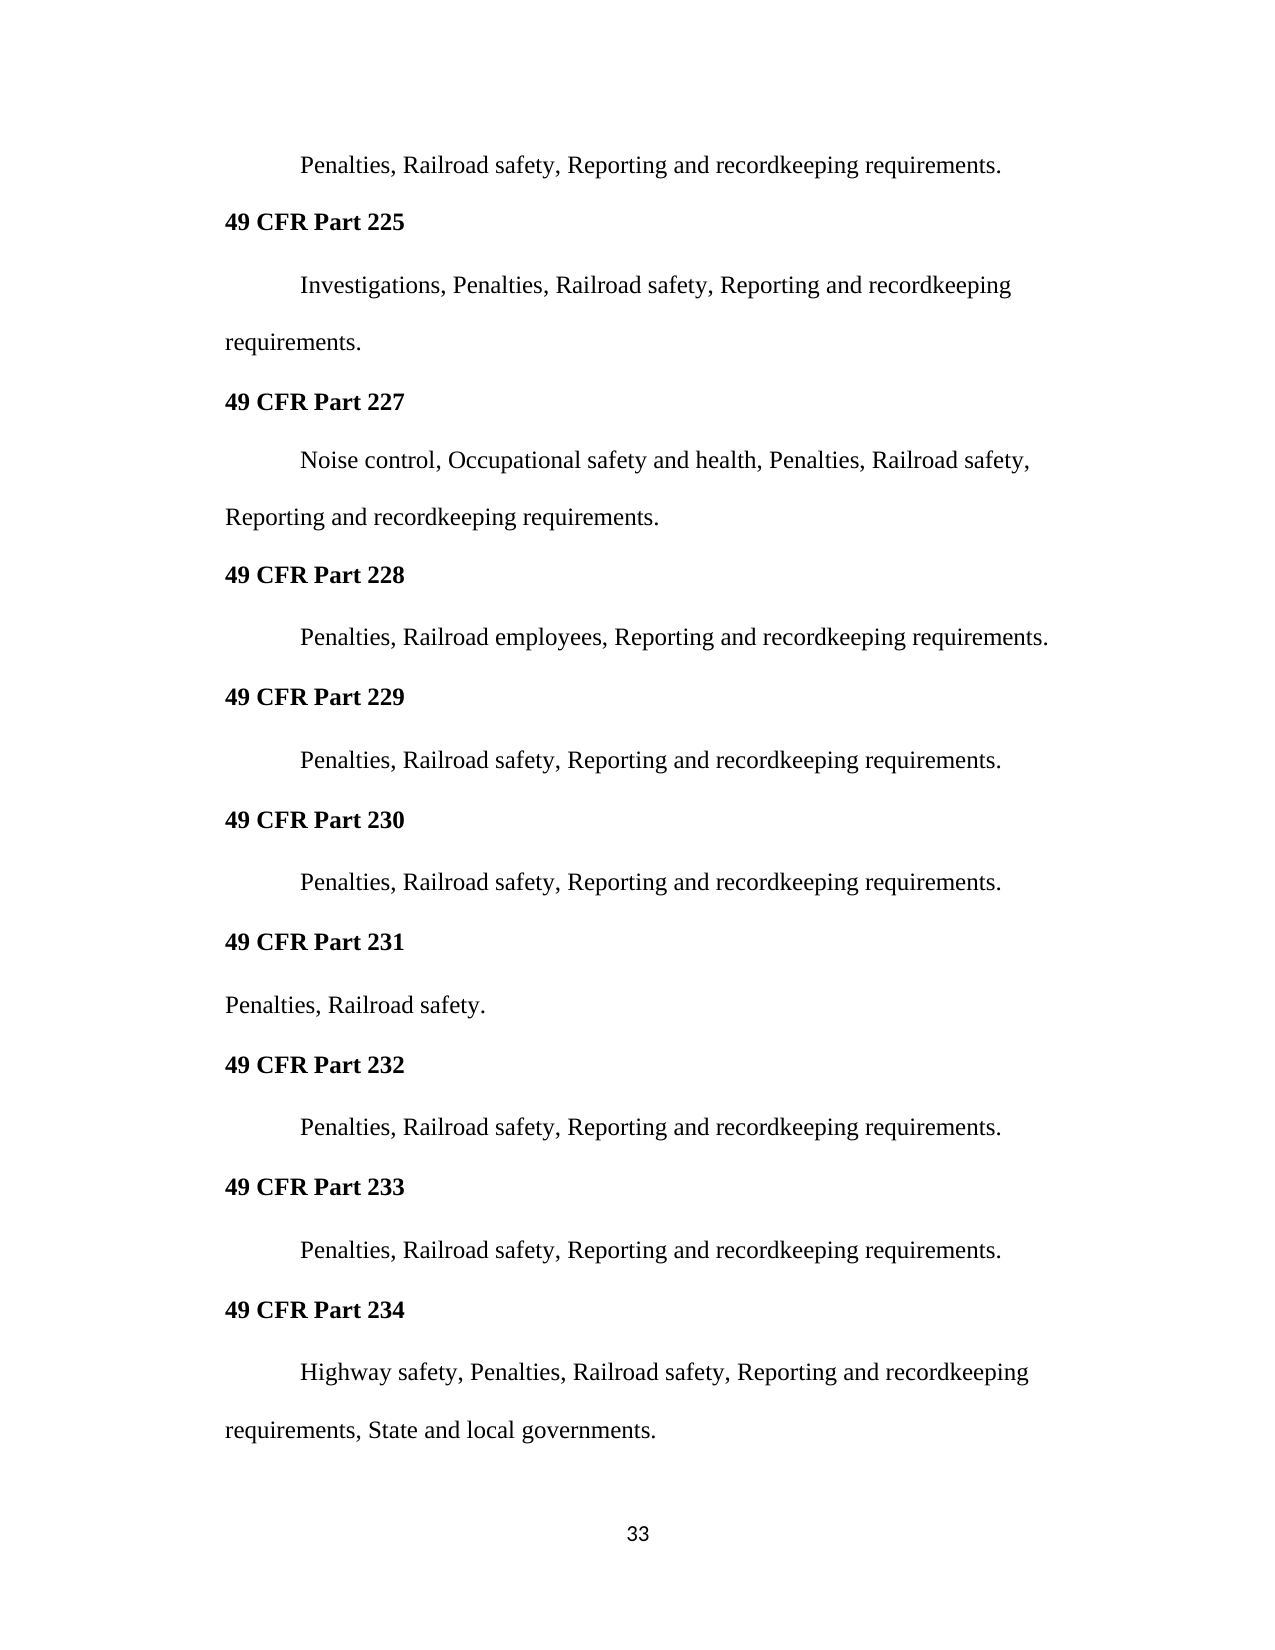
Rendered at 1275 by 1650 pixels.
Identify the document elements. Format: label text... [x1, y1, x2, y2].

text Penalties, Railroad safety, Reporting and recordkeeping requirements. [225, 150, 1125, 179]
text 49 CFR Part 230 [225, 805, 1125, 834]
text 49 CFR Part 231 [225, 927, 1125, 956]
text 49 CFR Part 228 [225, 560, 1125, 589]
text Investigations, Penalties, Railroad safety, Reporting and recordkeeping requirements. [225, 270, 1125, 356]
text 49 CFR Part 225 [225, 207, 1125, 236]
text 49 CFR Part 229 [225, 682, 1125, 711]
text Penalties, Railroad safety, Reporting and recordkeeping requirements. [225, 1112, 1125, 1141]
text 49 CFR Part 234 [225, 1295, 1125, 1324]
text 49 CFR Part 232 [225, 1050, 1125, 1079]
text 49 CFR Part 233 [225, 1172, 1125, 1201]
text Highway safety, Penalties, Railroad safety, Reporting and recordkeeping requirements, State and local governments. [225, 1357, 1125, 1444]
text Penalties, Railroad employees, Reporting and recordkeeping requirements. [225, 622, 1125, 651]
text Penalties, Railroad safety, Reporting and recordkeeping requirements. [225, 1235, 1125, 1264]
text Penalties, Railroad safety, Reporting and recordkeeping requirements. [225, 745, 1125, 774]
text Noise control, Occupational safety and health, Penalties, Railroad safety, Reporting and recordkeeping requirements. [225, 445, 1125, 531]
text 49 CFR Part 227 [225, 387, 1125, 416]
text Penalties, Railroad safety. [225, 990, 1125, 1019]
text Penalties, Railroad safety, Reporting and recordkeeping requirements. [225, 867, 1125, 896]
